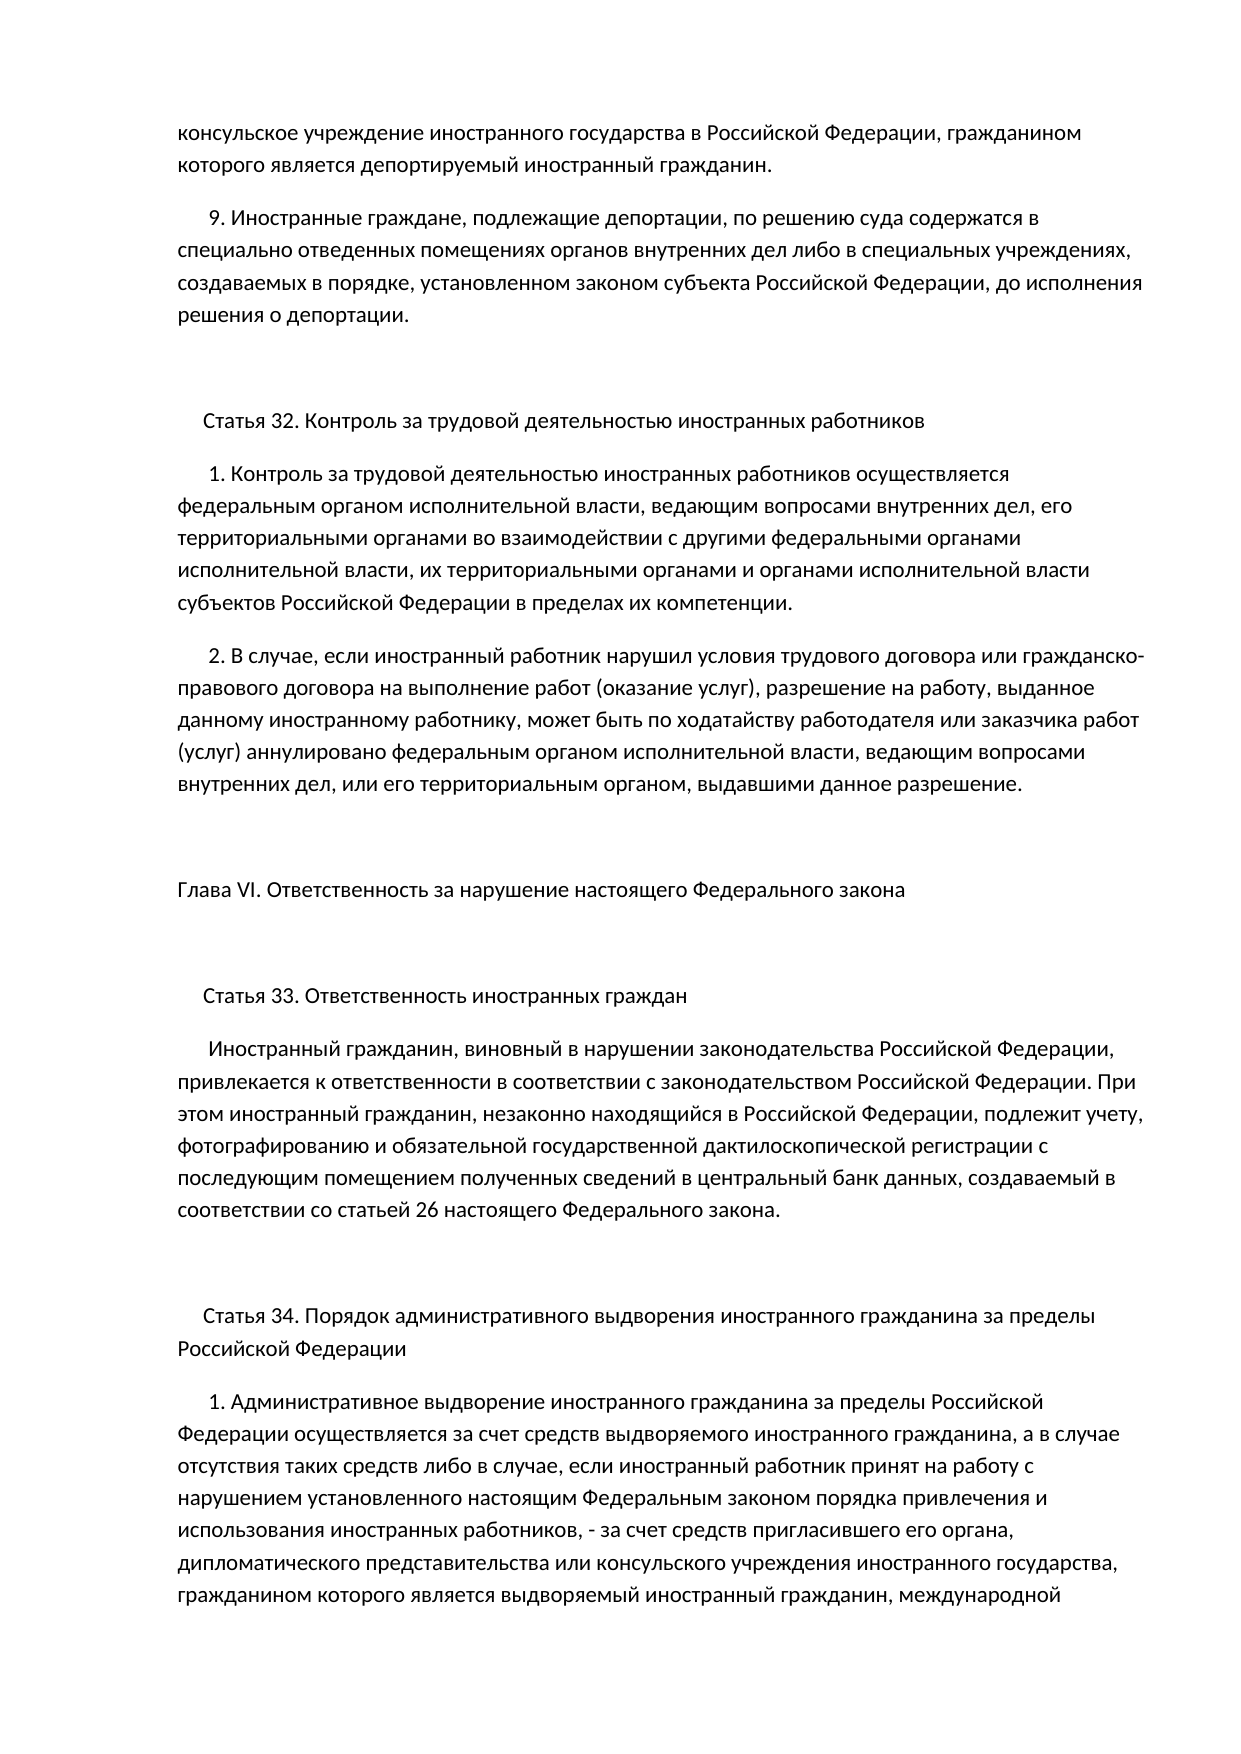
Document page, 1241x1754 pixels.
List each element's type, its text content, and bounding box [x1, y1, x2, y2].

text Статья 33. Ответственность иностранных граждан [177, 982, 1152, 1009]
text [177, 1387, 1152, 1608]
text Статья 32. Контроль за трудовой деятельностью иностранных работников [177, 406, 1152, 434]
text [177, 118, 1152, 178]
text Статья 34. Порядок административного выдворения иностранного гражданина за пределы Российской Федерации [177, 1302, 1152, 1362]
text Иностранный гражданин, виновный в нарушении законодательства Российской Федерации, привлекается к ответственности в соответствии с законодательством Российской Федерации. При этом иностранный гражданин, незаконно находящийся в Российской Федерации, подлежит учету, фотографированию и обязательной государственной дактилоскопической регистрации с последующим помещением полученных сведений в центральный банк данных, создаваемый в соответствии со статьей 26 настоящего Федерального закона. [177, 1034, 1152, 1223]
text 2. В случае, если иностранный работник нарушил условия трудового договора или гражданско-правового договора на выполнение работ (оказание услуг), разрешение на работу, выданное данному иностранному работнику, может быть по ходатайству работодателя или заказчика работ (услуг) аннулировано федеральным органом исполнительной власти, ведающим вопросами внутренних дел, или его территориальным органом, выдавшими данное разрешение. [177, 641, 1152, 797]
text Глава VI. Ответственность за нарушение настоящего Федерального закона [177, 876, 1152, 903]
text 1. Контроль за трудовой деятельностью иностранных работников осуществляется федеральным органом исполнительной власти, ведающим вопросами внутренних дел, его территориальными органами во взаимодействии с другими федеральными органами исполнительной власти, их территориальными органами и органами исполнительной власти субъектов Российской Федерации в пределах их компетенции. [177, 459, 1152, 616]
text 9. Иностранные граждане, подлежащие депортации, по решению суда содержатся в специально отведенных помещениях органов внутренних дел либо в специальных учреждениях, создаваемых в порядке, установленном законом субъекта Российской Федерации, до исполнения решения о депортации. [177, 203, 1152, 328]
